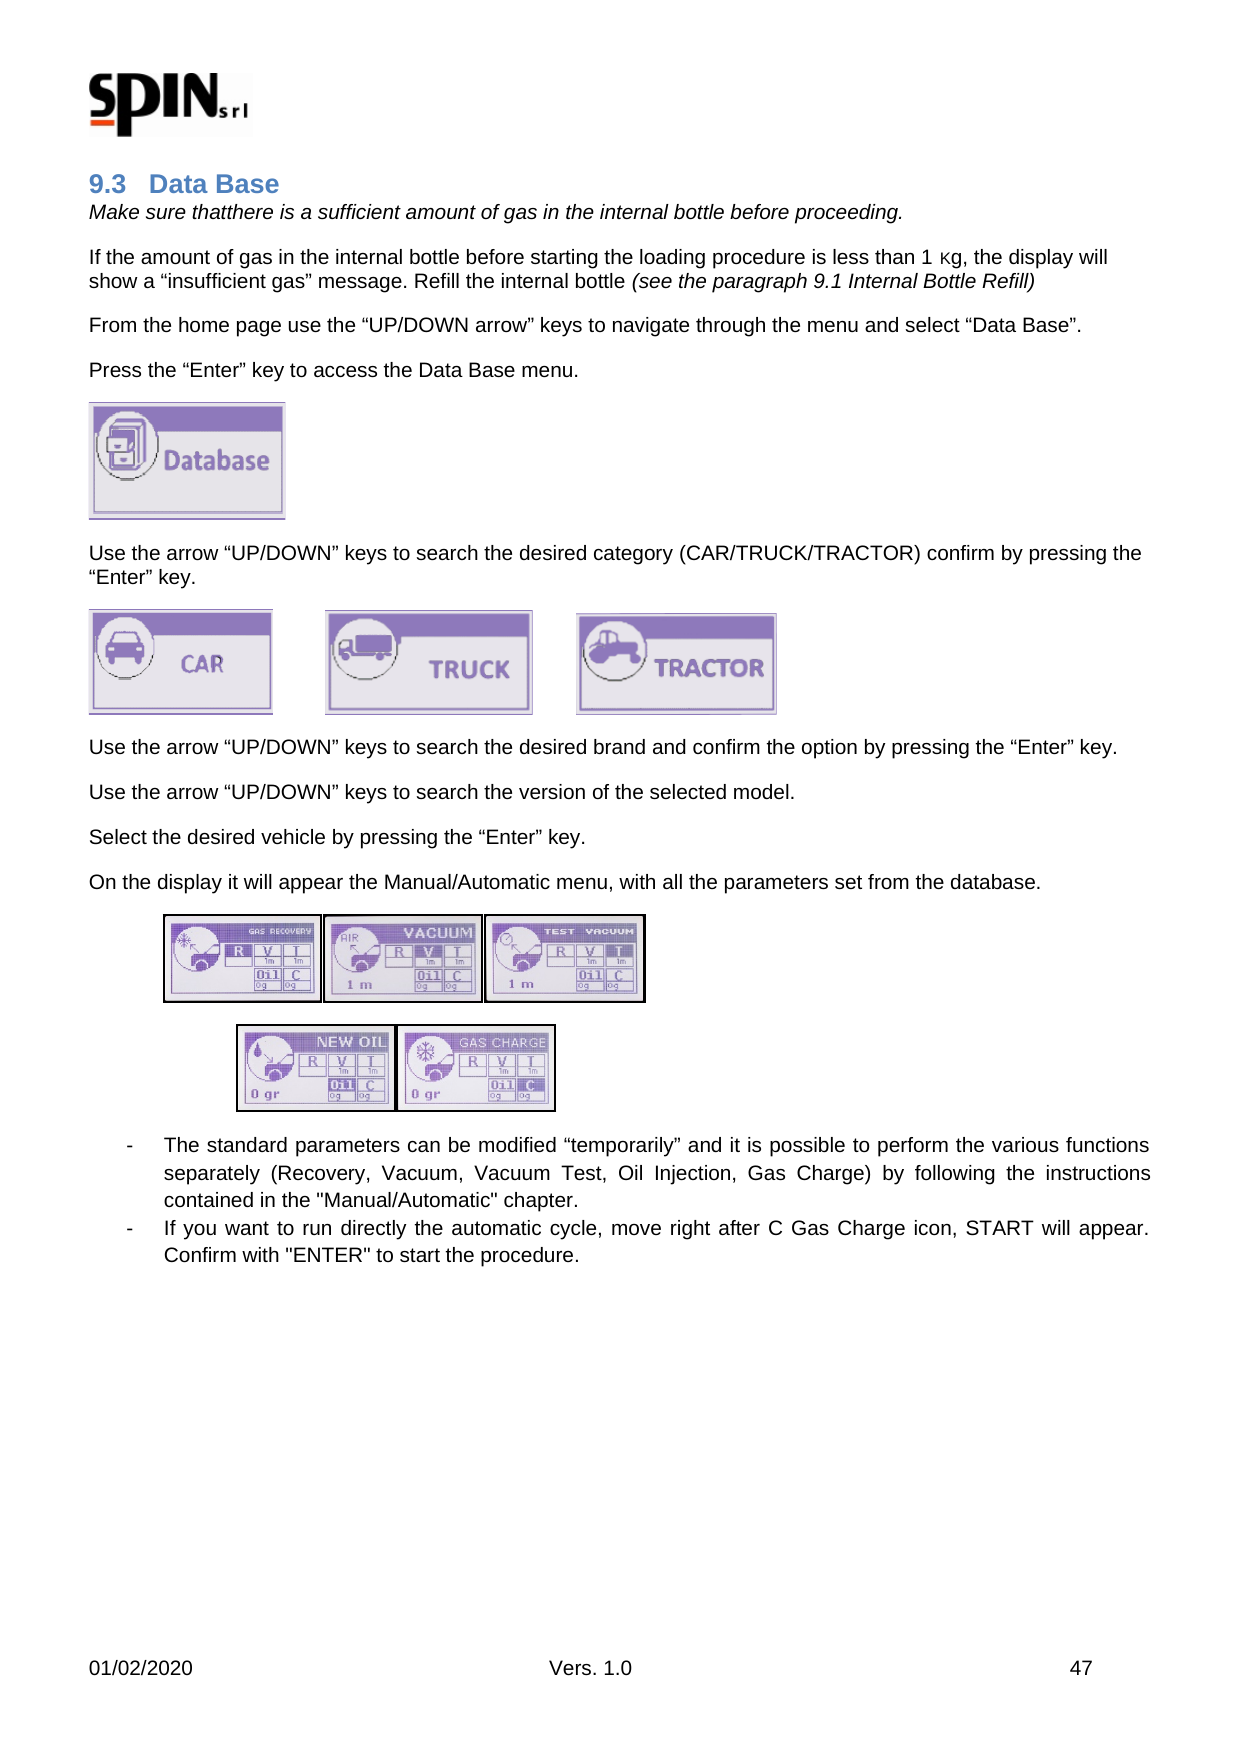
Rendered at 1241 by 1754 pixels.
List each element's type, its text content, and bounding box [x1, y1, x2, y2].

text From the home page use the “UP/DOWN arrow” keys to navigate through the menu and select “Data Base”. [89, 313, 1152, 337]
picture [325, 916, 481, 1001]
list If you want to run directly the automatic cycle, move right after C Gas Charge icon, START will appear. Confirm with "ENTER" to start the procedure. [126, 1216, 1152, 1267]
picture [165, 916, 320, 1001]
text Select the desired vehicle by pressing the “Enter” key. [89, 825, 1152, 849]
subtitle Data Base [89, 168, 1152, 200]
picture [88, 609, 273, 715]
list The standard parameters can be modified “temporarily” and it is possible to perform the various functions separately (Recovery, Vacuum, Vacuum Test, Oil Injection, Gas Charge) by following the instructions contained in the "Manual/Automatic" chapter. [126, 1133, 1152, 1212]
text Make sure thatthere is a sufficient amount of gas in the internal bottle before proceeding. [89, 200, 1152, 224]
text Use the arrow “UP/DOWN” keys to search the desired category (CAR/TRUCK/TRACTOR) confirm by pressing the “Enter” key. [89, 541, 1152, 589]
text On the display it will appear the Manual/Automatic menu, with all the parameters set from the database. [89, 869, 1152, 893]
text Use the arrow “UP/DOWN” keys to search the desired brand and confirm the option by pressing the “Enter” key. [89, 735, 1152, 759]
picture [88, 73, 254, 137]
text Use the arrow “UP/DOWN” keys to search the version of the selected model. [89, 780, 1152, 804]
picture [398, 1026, 554, 1110]
picture [238, 1026, 394, 1110]
picture [325, 610, 533, 715]
text Press the “Enter” key to access the Data Base menu. [89, 358, 1152, 382]
picture [88, 402, 286, 520]
picture [486, 916, 643, 1001]
picture [576, 613, 777, 715]
text If the amount of gas in the internal bottle before starting the loading procedure is less than 1 kg, the display will show a “insufficient gas” message. Refill the internal bottle (see the paragraph 9.1 Internal Bottle Refill) [89, 244, 1152, 292]
